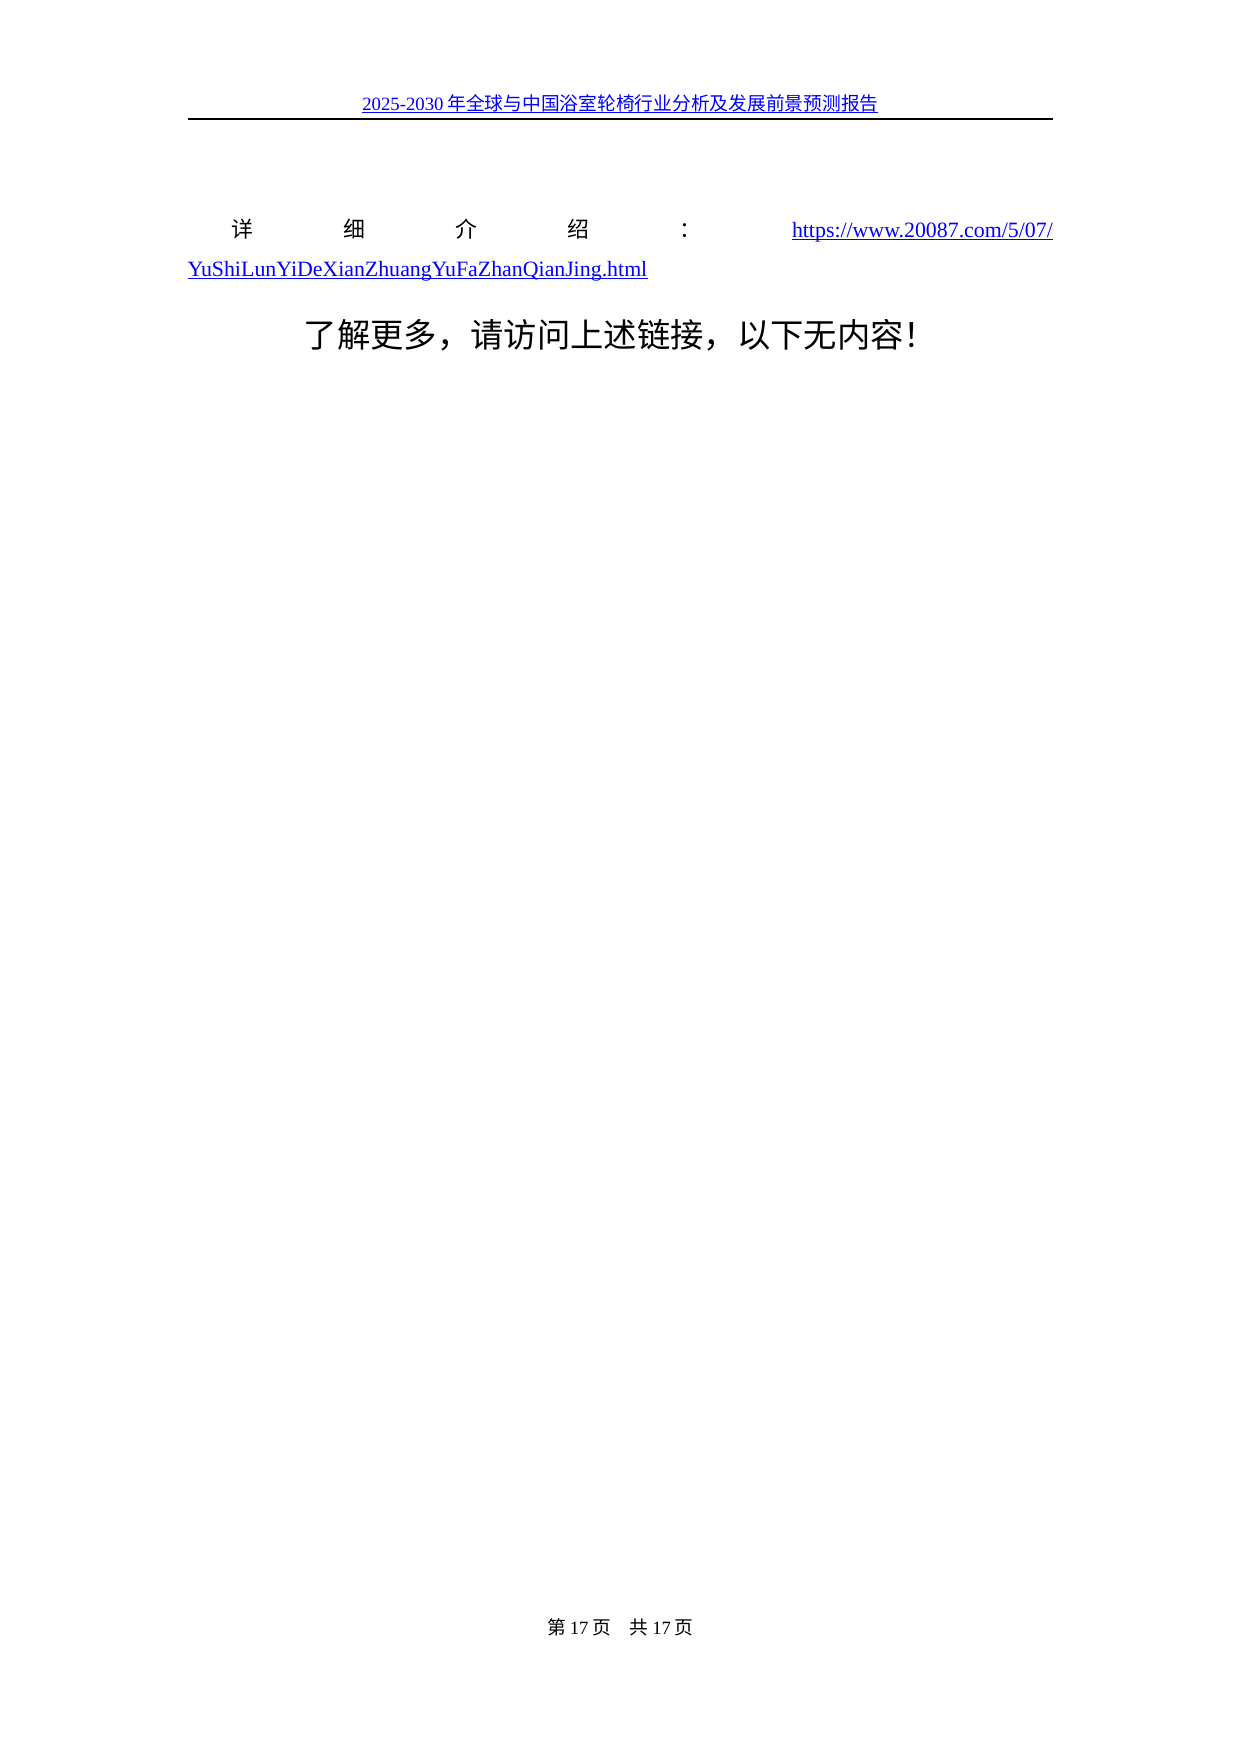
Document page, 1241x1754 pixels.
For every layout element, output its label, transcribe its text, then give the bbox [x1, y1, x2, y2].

text 详细介绍：https://www.20087.com/5/07/YuShiLunYiDeXianZhuangYuFaZhanQianJing.html [187, 212, 1053, 285]
title 了解更多，请访问上述链接，以下无内容！ [187, 301, 1053, 366]
